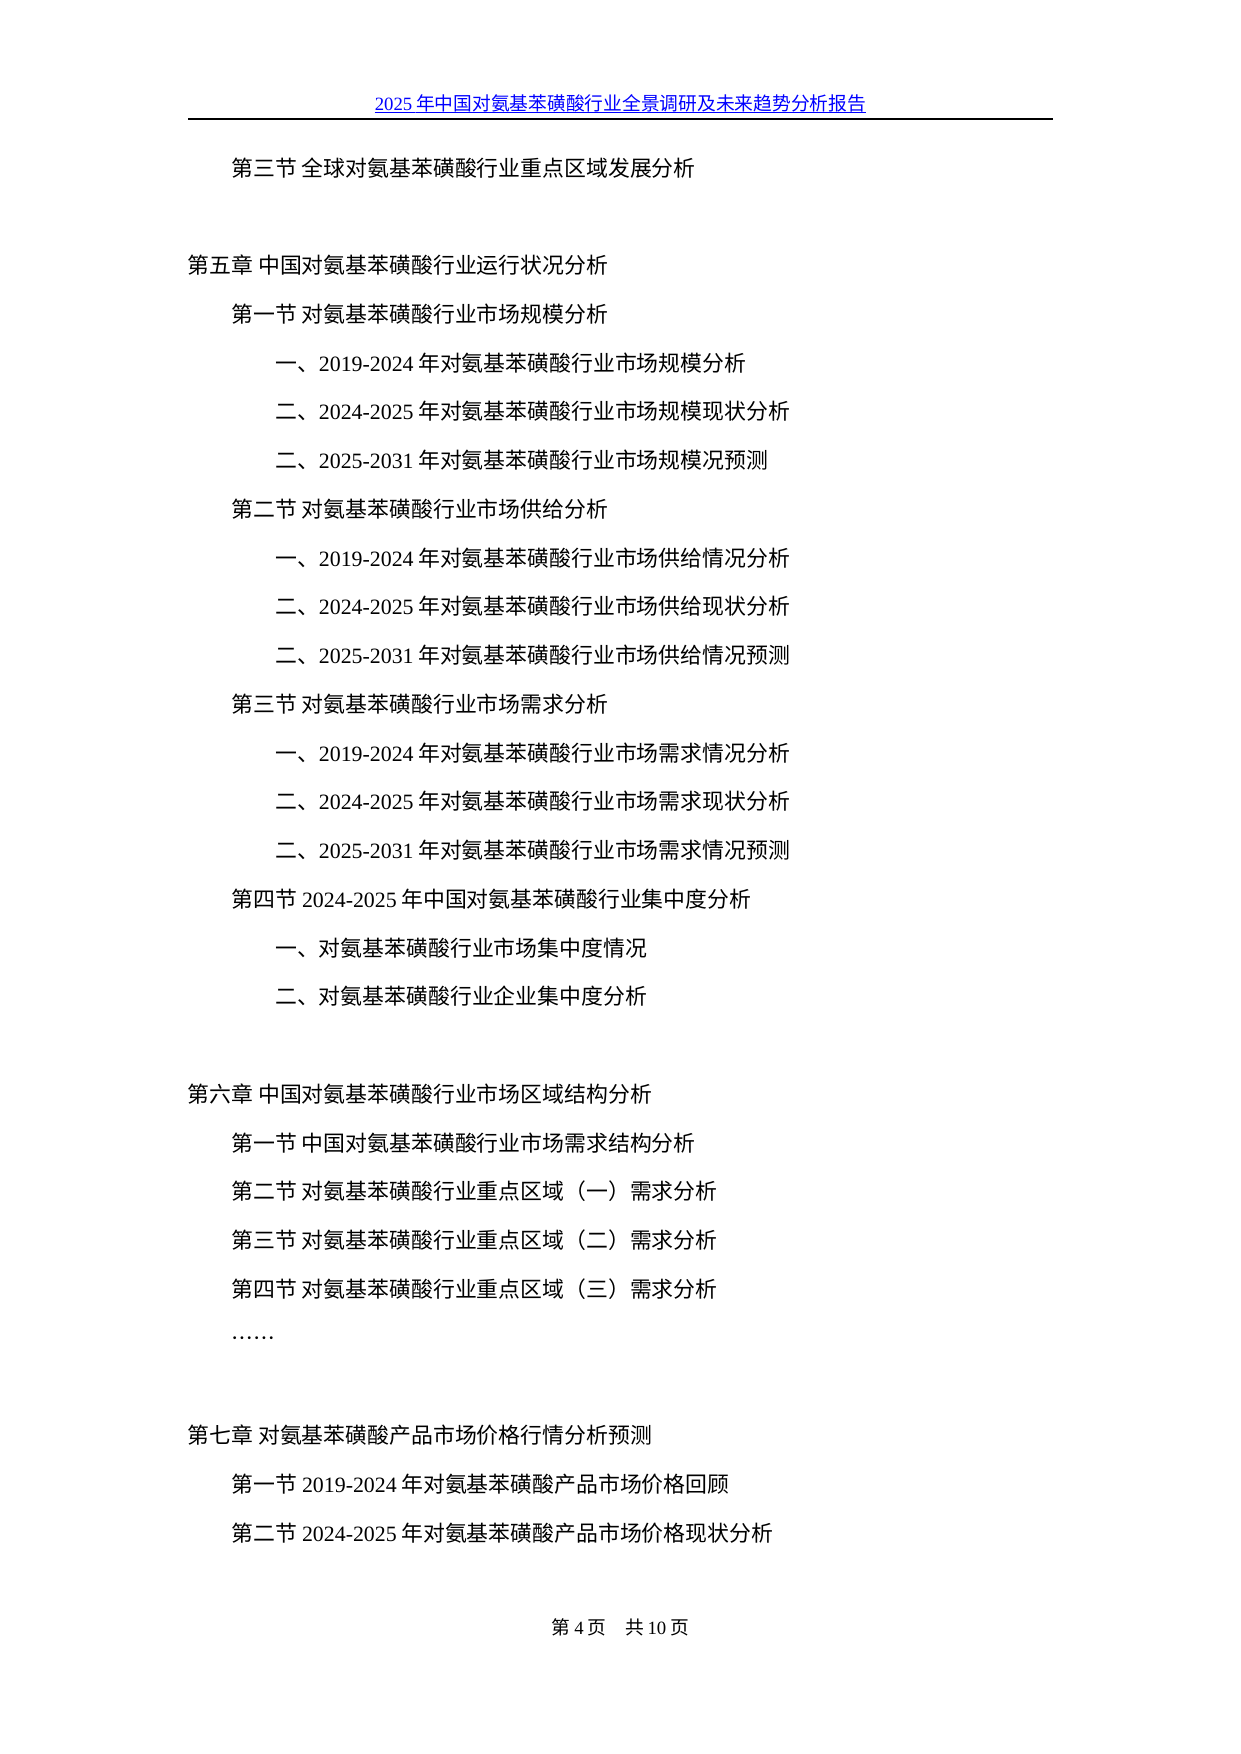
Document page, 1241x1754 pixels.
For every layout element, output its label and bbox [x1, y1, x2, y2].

text [187, 150, 1053, 1548]
